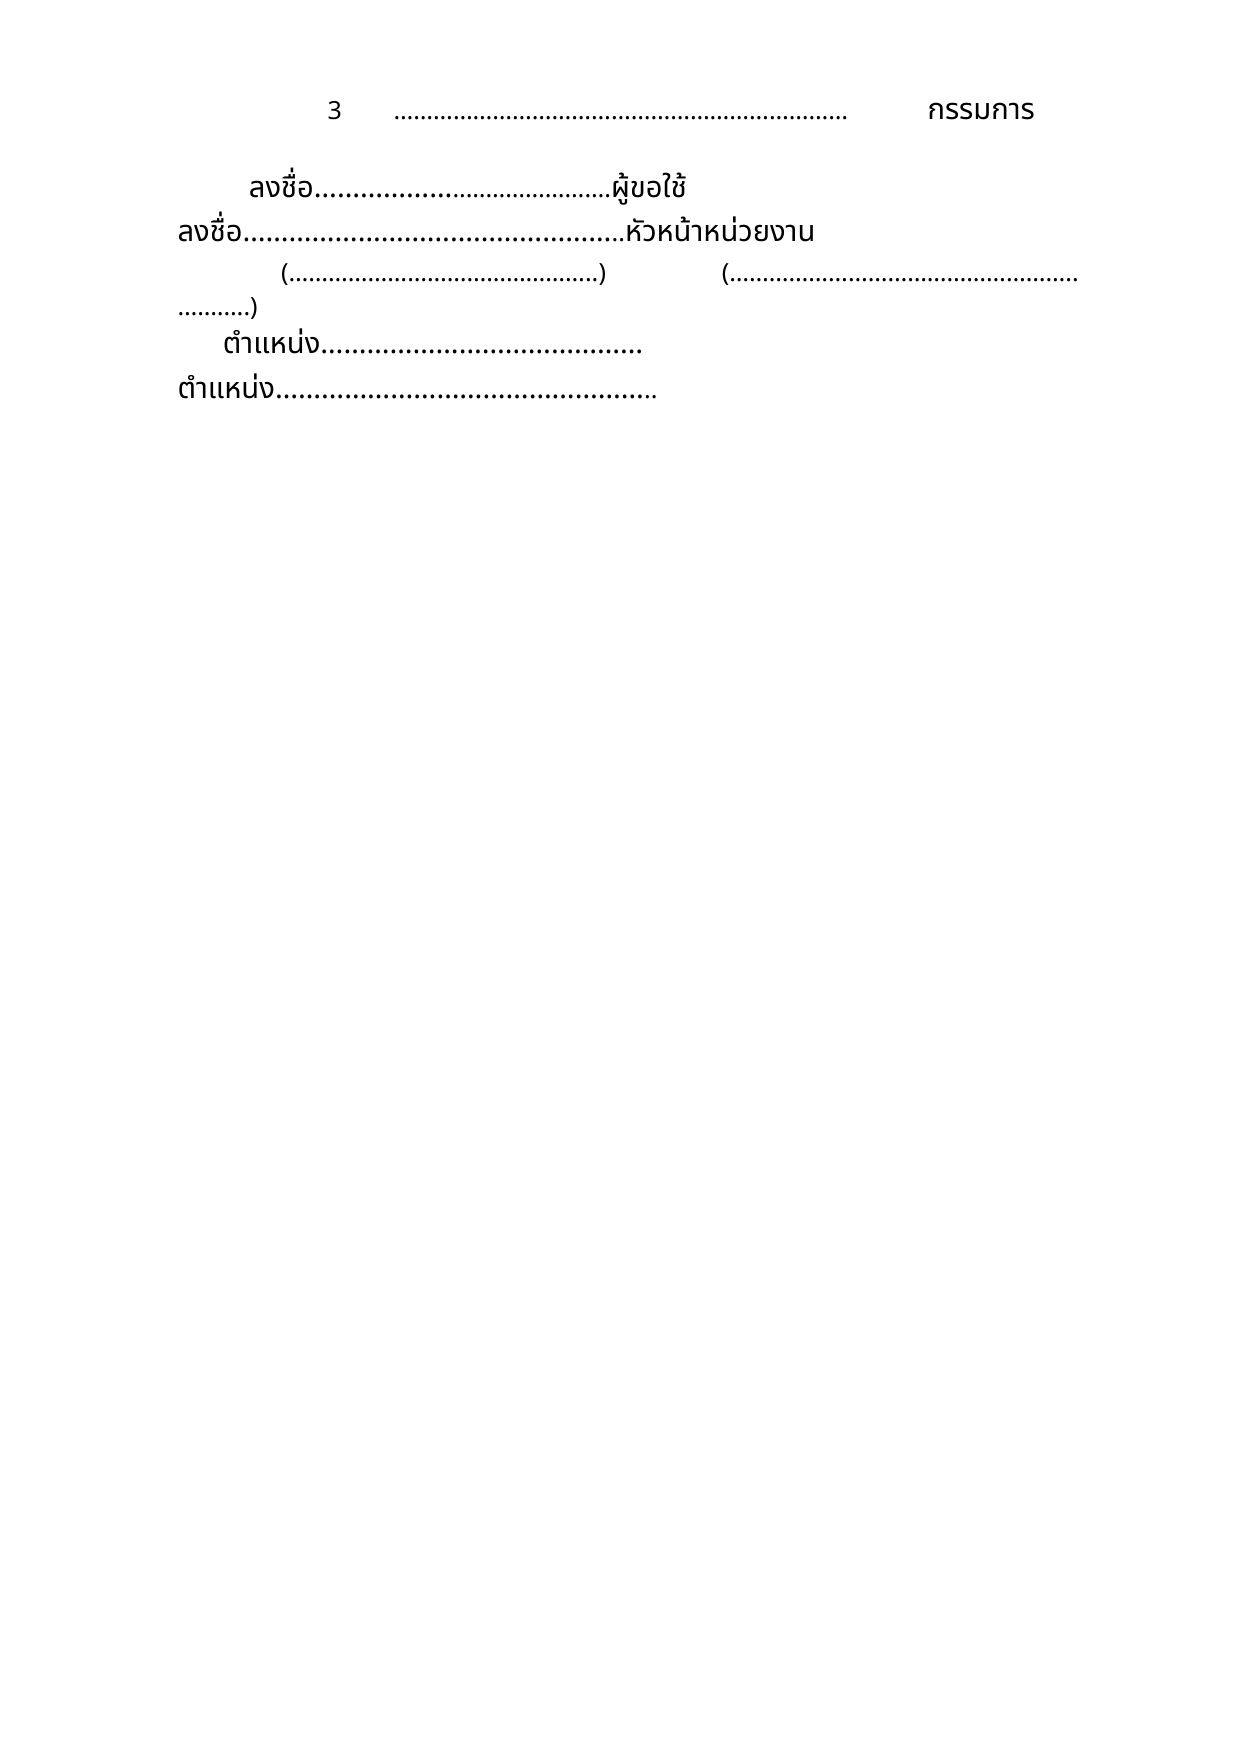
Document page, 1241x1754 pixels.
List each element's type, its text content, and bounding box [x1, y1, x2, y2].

text ตำแหน่ง…………………………………… ตำแหน่ง………………………………………….. [177, 323, 1090, 411]
text 3 …………………………………………………………… กรรมการ [177, 89, 1090, 133]
text (………………………………………..) (……………………………………………..….…….) [177, 255, 1090, 323]
text ลงชื่อ………………..………………….ผู้ขอใช้ ลงชื่อ…………………………………………..หัวหน้าหน่วยงาน [177, 167, 1090, 255]
